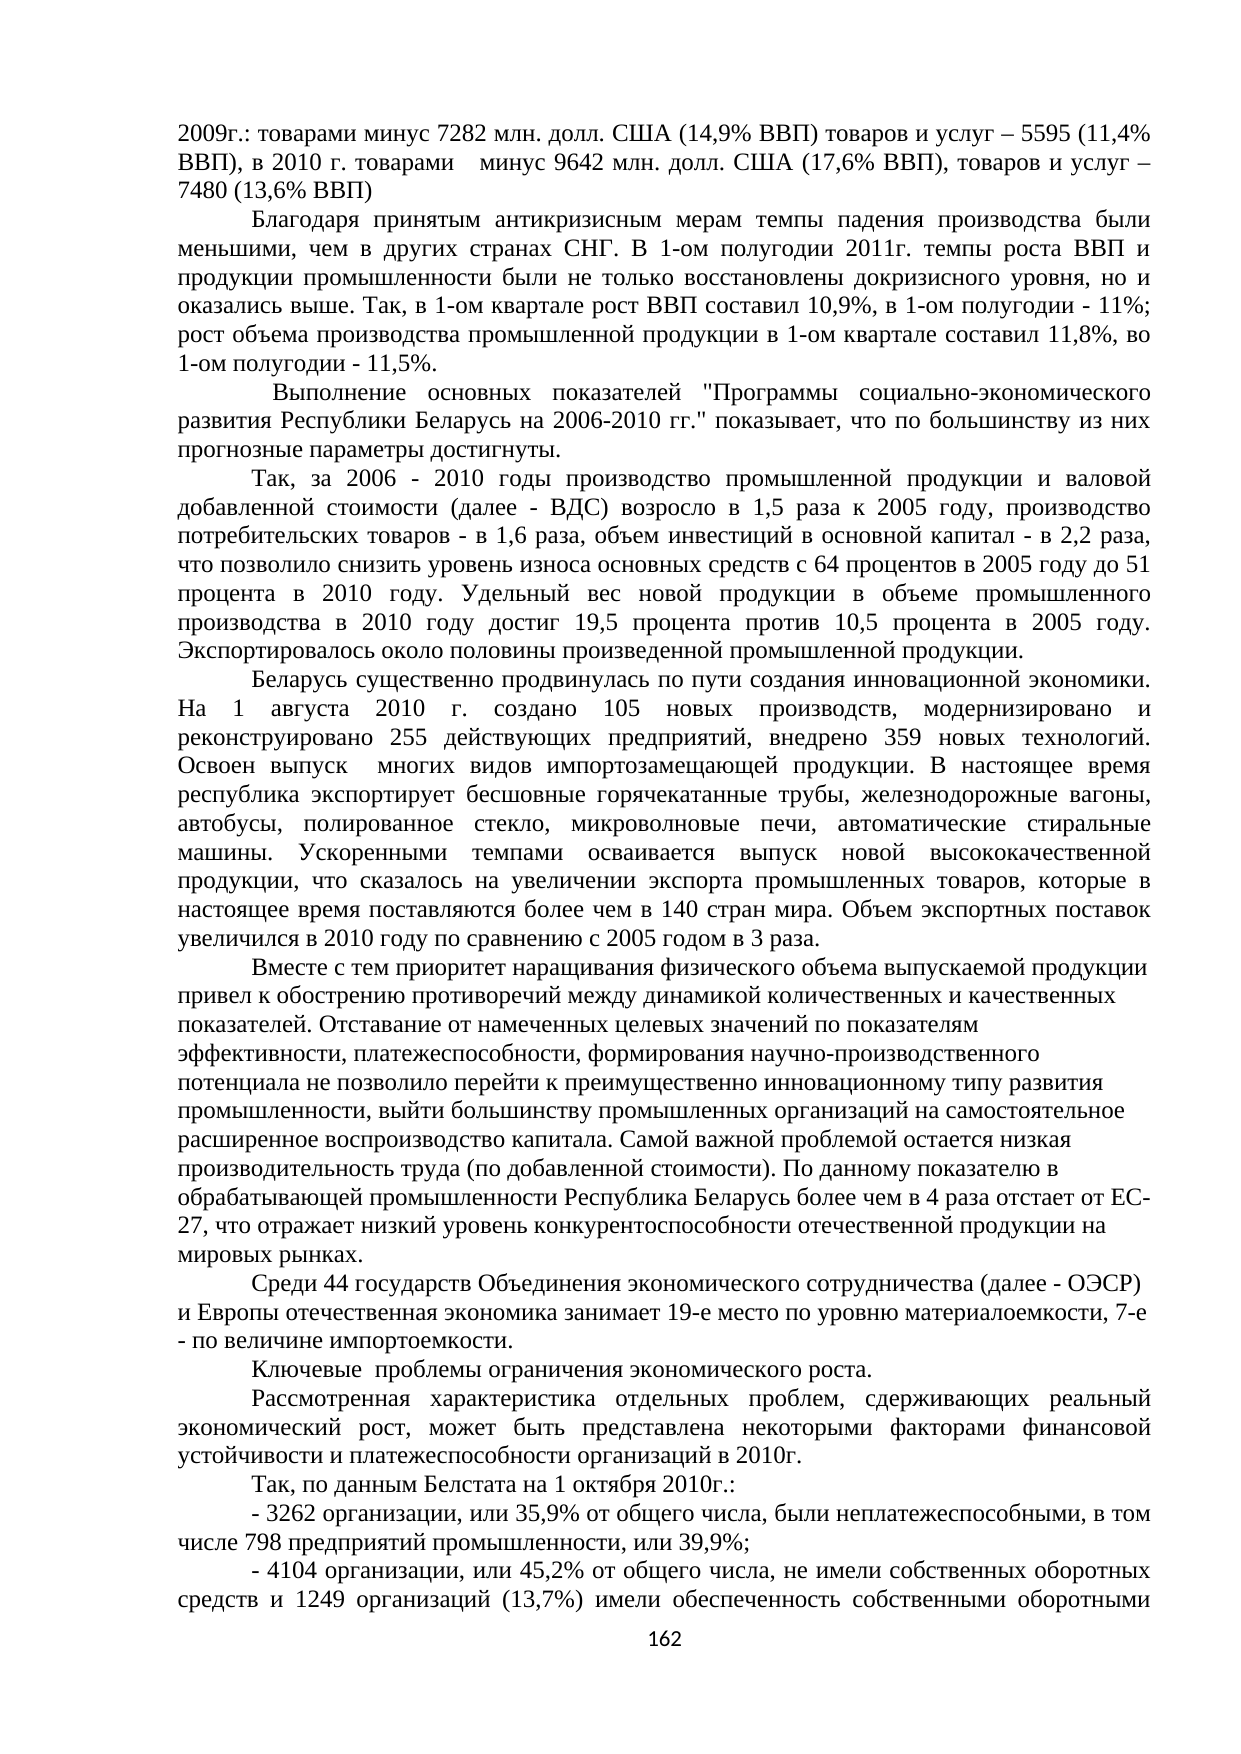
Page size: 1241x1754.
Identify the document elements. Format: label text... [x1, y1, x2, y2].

text - 3262 организации, или 35,9% от общего числа, были неплатежеспособными, в том числе 798 предприятий промышленности, или 39,9%; [177, 1498, 1152, 1556]
text Так, по данным Белстата на 1 октября 2010г.: [177, 1469, 1152, 1498]
text Беларусь существенно продвинулась по пути создания инновационной экономики. На 1 августа 2010 г. создано 105 новых производств, модернизировано и реконструировано 255 действующих предприятий, внедрено 359 новых технологий. Освоен выпуск многих видов импортозамещающей продукции. В настоящее время республика экспортирует бесшовные горячекатанные трубы, железнодорожные вагоны, автобусы, полированное стекло, микроволновые печи, автоматические стиральные машины. Ускоренными темпами осваивается выпуск новой высококачественной продукции, что сказалось на увеличении экспорта промышленных товаров, которые в настоящее время поставляются более чем в 140 стран мира. Объем экспортных поставок увеличился в 2010 году по сравнению с 2005 годом в 3 раза. [177, 664, 1152, 952]
text Выполнение основных показателей "Программы социально-экономического развития Республики Беларусь на 2006-2010 гг." показывает, что по большинству из них прогнозные параметры достигнуты. [177, 377, 1152, 463]
text Ключевые проблемы ограничения экономического роста. [177, 1354, 1152, 1383]
text Благодаря принятым антикризисным мерам темпы падения производства были меньшими, чем в других странах СНГ. В 1-ом полугодии 2011г. темпы роста ВВП и продукции промышленности были не только восстановлены докризисного уровня, но и оказались выше. Так, в 1-ом квартале рост ВВП составил 10,9%, в 1-ом полугодии - 11%; рост объема производства промышленной продукции в 1-ом квартале составил 11,8%, во 1-ом полугодии - 11,5%. [177, 204, 1152, 377]
text Вместе с тем приоритет наращивания физического объема выпускаемой продукции привел к обострению противоречий между динамикой количественных и качественных показателей. Отставание от намеченных целевых значений по показателям эффективности, платежеспособности, формирования научно-производственного потенциала не позволило перейти к преимущественно инновационному типу развития промышленности, выйти большинству промышленных организаций на самостоятельное расширенное воспроизводство капитала. Самой важной проблемой остается низкая производительность труда (по добавленной стоимости). По данному показателю в обрабатывающей промышленности Республика Беларусь более чем в 4 раза отстает от ЕС-27, что отражает низкий уровень конкурентоспособности отечественной продукции на мировых рынках. [177, 952, 1152, 1268]
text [177, 1556, 1152, 1613]
text Среди 44 государств Объединения экономического сотрудничества (далее - ОЭСР) и Европы отечественная экономика занимает 19-е место по уровню материалоемкости, 7-е - по величине импортоемкости. [177, 1268, 1152, 1354]
text Так, за 2006 - 2010 годы производство промышленной продукции и валовой добавленной стоимости (далее - ВДС) возросло в 1,5 раза к 2005 году, производство потребительских товаров - в 1,6 раза, объем инвестиций в основной капитал - в 2,2 раза, что позволило снизить уровень износа основных средств с 64 процентов в 2005 году до 51 процента в 2010 году. Удельный вес новой продукции в объеме промышленного производства в 2010 году достиг 19,5 процента против 10,5 процента в 2005 году. Экспортировалось около половины произведенной промышленной продукции. [177, 463, 1152, 664]
text Рассмотренная характеристика отдельных проблем, сдерживающих реальный экономический рост, может быть представлена некоторыми факторами финансовой устойчивости и платежеспособности организаций в 2010г. [177, 1383, 1152, 1469]
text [177, 118, 1152, 204]
